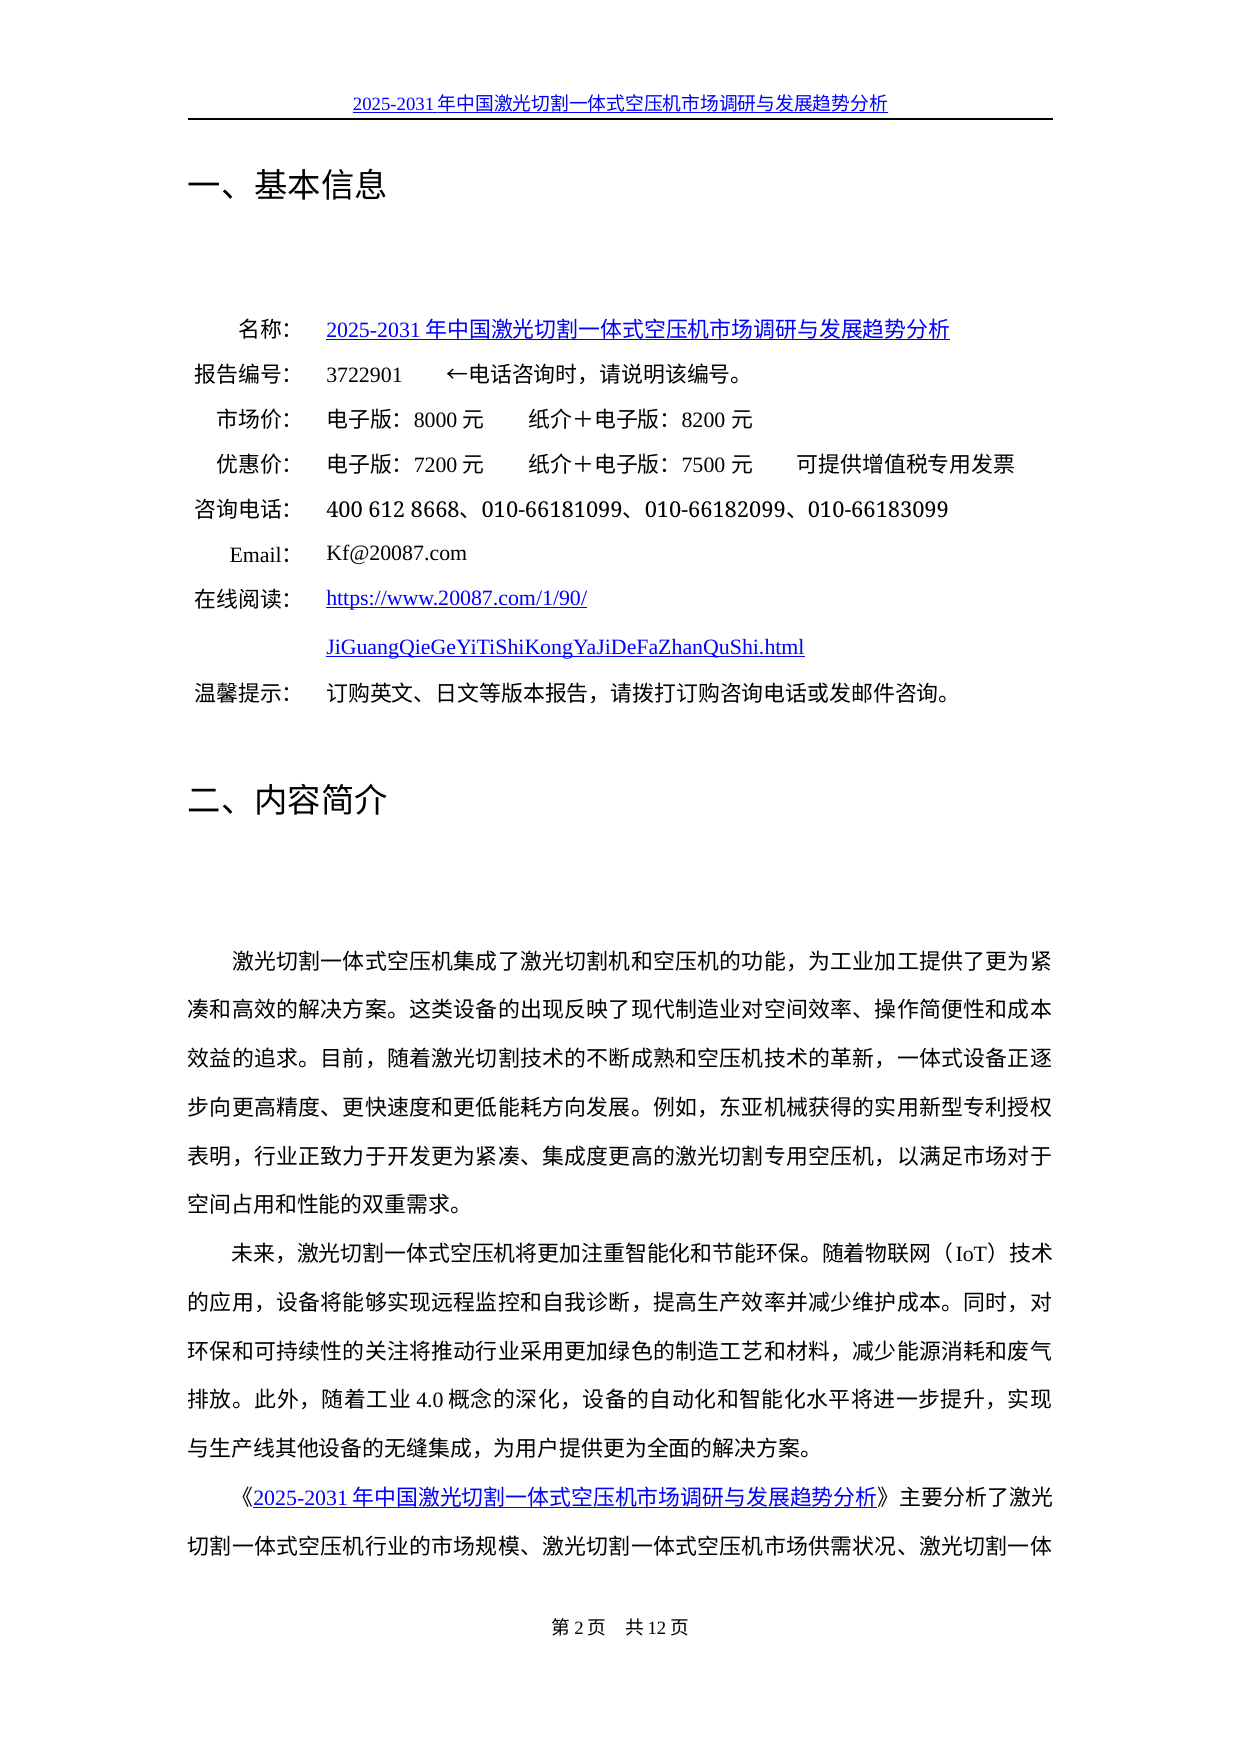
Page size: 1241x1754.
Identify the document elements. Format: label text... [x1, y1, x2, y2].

title 二、内容简介 [187, 766, 1053, 831]
table_cell 在线阅读： [167, 582, 315, 675]
table_cell 咨询电话： [167, 492, 315, 537]
table_cell 400 612 8668、010-66181099、010-66182099、010-66183099 [315, 492, 1073, 537]
table_cell [315, 582, 1073, 675]
title 一、基本信息 [187, 150, 1053, 215]
table_header 2025-2031年中国激光切割一体式空压机市场调研与发展趋势分析 [315, 312, 1073, 357]
table_cell 报告编号： [167, 357, 315, 402]
table_cell Email： [167, 537, 315, 582]
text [187, 943, 1053, 1561]
table_cell 订购英文、日文等版本报告，请拨打订购咨询电话或发邮件咨询。 [315, 675, 1073, 720]
table_cell Kf@20087.com [315, 537, 1073, 582]
table_cell 优惠价： [167, 447, 315, 492]
table_cell 3722901 ←电话咨询时，请说明该编号。 [315, 357, 1073, 402]
table_cell 电子版：7200 元 纸介＋电子版：7500 元 可提供增值税专用发票 [315, 447, 1073, 492]
table_cell 市场价： [167, 402, 315, 447]
table_cell 温馨提示： [167, 675, 315, 720]
table_cell 电子版：8000 元 纸介＋电子版：8200 元 [315, 402, 1073, 447]
table_header 名称： [167, 312, 315, 357]
